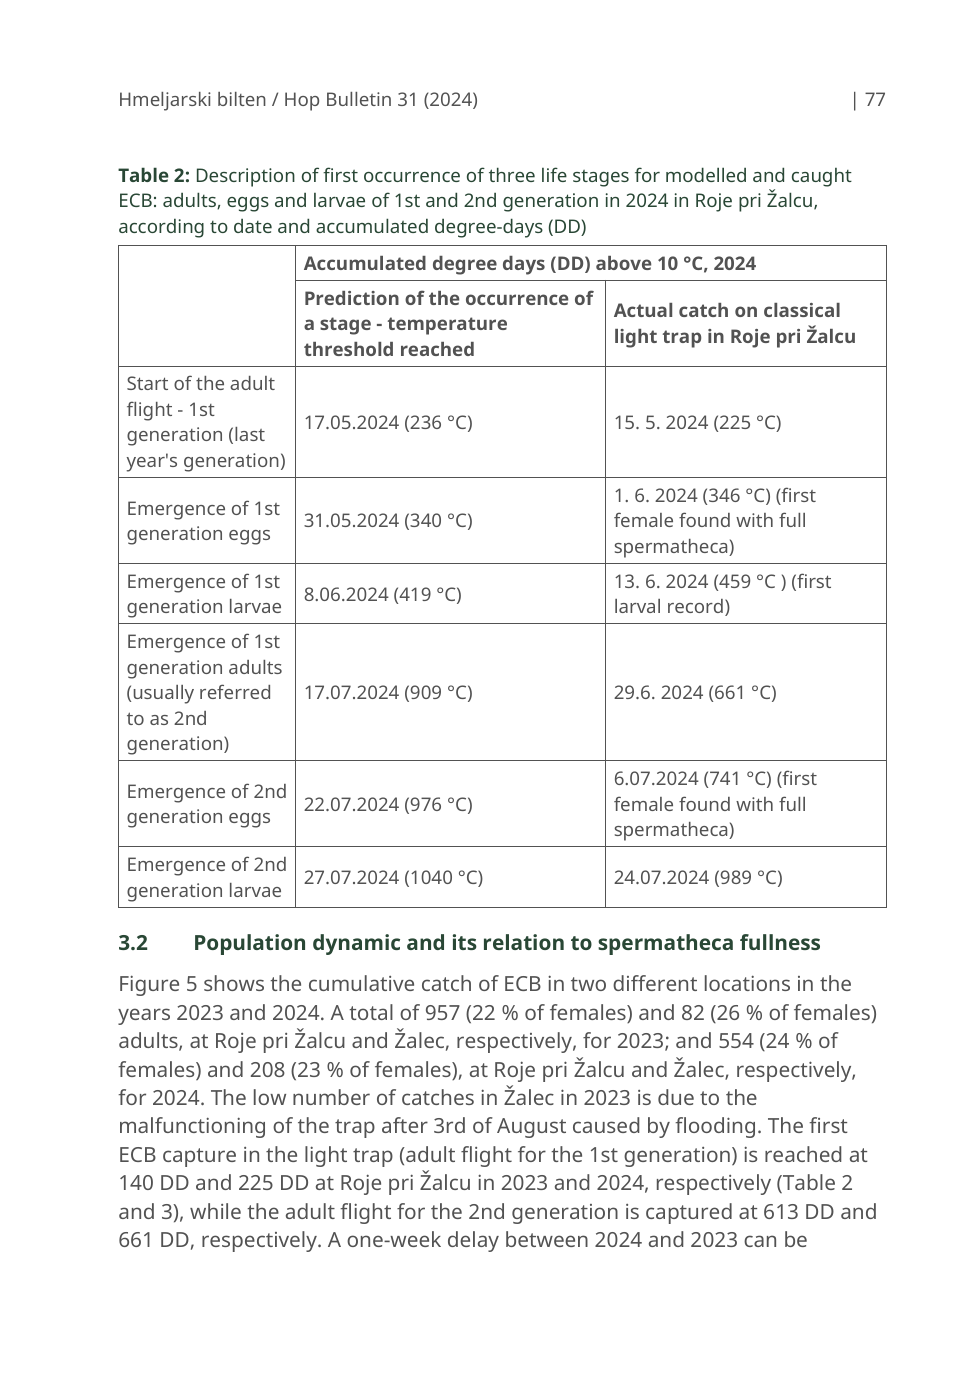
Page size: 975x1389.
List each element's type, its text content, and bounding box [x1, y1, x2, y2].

table_cell 17.05.2024 (236 °C) [296, 367, 605, 477]
subtitle Population dynamic and its relation to spermatheca fullness [118, 928, 886, 957]
table_cell Prediction of the occurrence of a stage - temperature threshold reached [296, 281, 605, 366]
table_cell 27.07.2024 (1040 °C) [296, 847, 605, 907]
table_cell Start of the adult flight - 1st generation (last year's generation) [119, 367, 295, 477]
table_cell Actual catch on classical light trap in Roje pri Žalcu [606, 281, 886, 366]
table_cell 31.05.2024 (340 °C) [296, 478, 605, 563]
table_cell 6.07.2024 (741 °C) (first female found with full spermatheca) [606, 761, 886, 846]
table_cell 22.07.2024 (976 °C) [296, 761, 605, 846]
table_header Accumulated degree days (DD) above 10 °C, 2024 [296, 246, 886, 279]
table_cell 15. 5. 2024 (225 °C) [606, 367, 886, 477]
table_cell Emergence of 1st generation eggs [119, 478, 295, 563]
table_cell Emergence of 2nd generation larvae [119, 847, 295, 907]
table_cell 13. 6. 2024 (459 °C ) (first larval record) [606, 564, 886, 623]
table_cell 1. 6. 2024 (346 °C) (first female found with full spermatheca) [606, 478, 886, 563]
table_cell Emergence of 1st generation adults (usually referred to as 2nd generation) [119, 624, 295, 760]
table_cell Emergence of 2nd generation eggs [119, 761, 295, 846]
table_cell 17.07.2024 (909 °C) [296, 624, 605, 760]
table_cell 24.07.2024 (989 °C) [606, 847, 886, 907]
table_cell 8.06.2024 (419 °C) [296, 564, 605, 623]
table_cell Emergence of 1st generation larvae [119, 564, 295, 623]
table_cell 29.6. 2024 (661 °C) [606, 624, 886, 760]
table_header [119, 246, 295, 366]
text Table 2: Description of first occurrence of three life stages for modelled and caught ECB: adults, eggs and larvae of 1st and 2nd generation in 2024 in Roje pri Žalcu, according to date and accumulated degree-days (DD) [118, 162, 886, 238]
